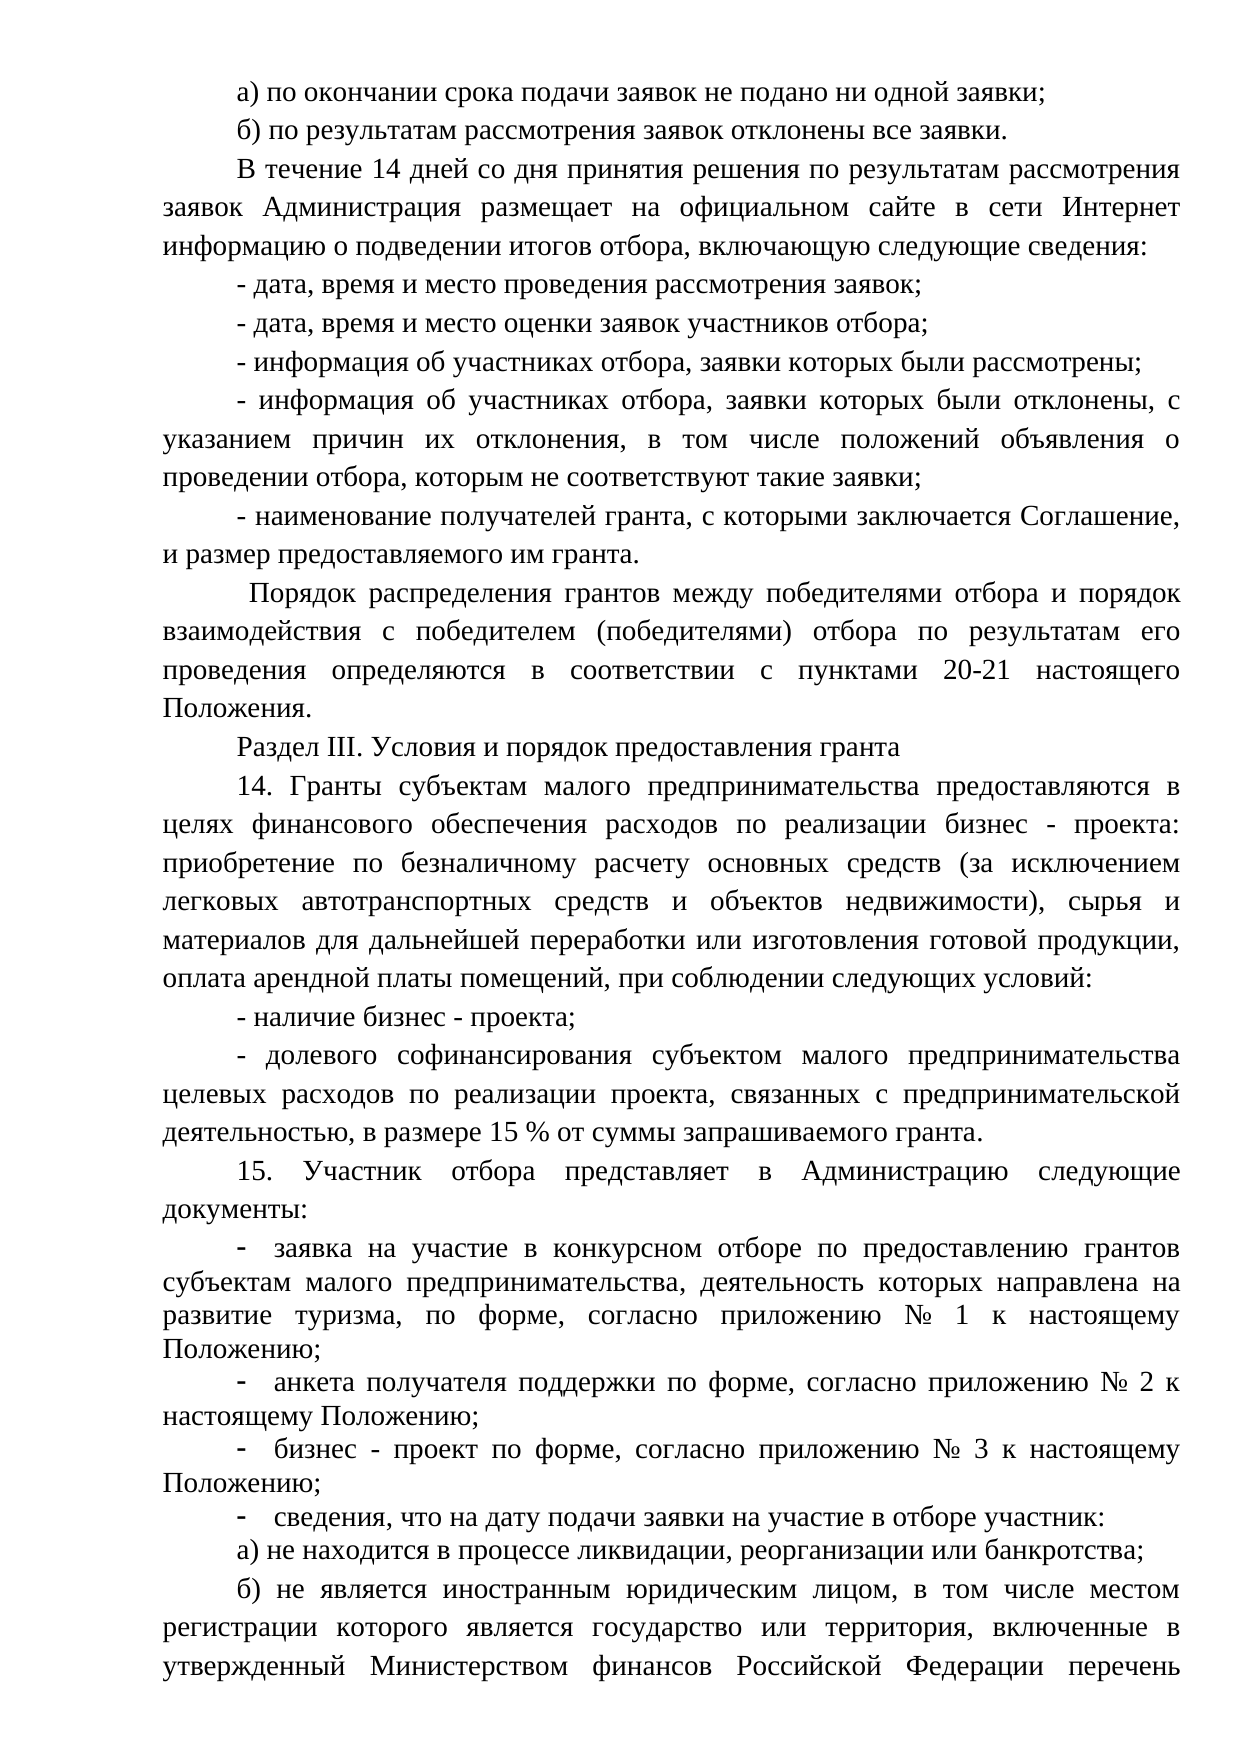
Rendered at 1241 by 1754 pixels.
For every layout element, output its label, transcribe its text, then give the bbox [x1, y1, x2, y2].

list анкета получателя поддержки по форме, согласно приложению № 2 к настоящему Положению; [162, 1364, 1181, 1432]
list заявка на участие в конкурсном отборе по предоставлению грантов субъектам малого предпринимательства, деятельность которых направлена на развитие туризма, по форме, согласно приложению № 1 к настоящему Положению; [162, 1230, 1181, 1364]
text Раздел III. Условия и порядок предоставления гранта [162, 729, 1181, 763]
text а) не находится в процессе ликвидации, реорганизации или банкротства; [162, 1532, 1181, 1566]
text Порядок распределения грантов между победителями отбора и порядок взаимодействия с победителем (победителями) отбора по результатам его проведения определяются в соответствии с пунктами 20-21 настоящего Положения. [162, 575, 1181, 724]
text - информация об участниках отбора, заявки которых были отклонены, с указанием причин их отклонения, в том числе положений объявления о проведении отбора, которым не соответствуют такие заявки; [162, 382, 1181, 493]
text а) по окончании срока подачи заявок не подано ни одной заявки; [162, 74, 1181, 107]
text - наличие бизнес - проекта; [162, 999, 1181, 1032]
text - информация об участниках отбора, заявки которых были рассмотрены; [162, 344, 1181, 377]
text - дата, время и место проведения рассмотрения заявок; [162, 267, 1181, 300]
list бизнес - проект по форме, согласно приложению № 3 к настоящему Положению; [162, 1432, 1181, 1499]
text 15. Участник отбора представляет в Администрацию следующие документы: [162, 1153, 1181, 1225]
text - долевого софинансирования субъектом малого предпринимательства целевых расходов по реализации проекта, связанных с предпринимательской деятельностью, в размере 15 % от суммы запрашиваемого гранта. [162, 1037, 1181, 1148]
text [162, 1571, 1181, 1682]
text В течение 14 дней со дня принятия решения по результатам рассмотрения заявок Администрация размещает на официальном сайте в сети Интернет информацию о подведении итогов отбора, включающую следующие сведения: [162, 151, 1181, 262]
text б) по результатам рассмотрения заявок отклонены все заявки. [162, 112, 1181, 146]
text 14. Гранты субъектам малого предпринимательства предоставляются в целях финансового обеспечения расходов по реализации бизнес - проекта: приобретение по безналичному расчету основных средств (за исключением легковых автотранспортных средств и объектов недвижимости), сырья и материалов для дальнейшей переработки или изготовления готовой продукции, оплата арендной платы помещений, при соблюдении следующих условий: [162, 768, 1181, 994]
text - наименование получателей гранта, с которыми заключается Соглашение, и размер предоставляемого им гранта. [162, 498, 1181, 570]
text - дата, время и место оценки заявок участников отбора; [162, 305, 1181, 339]
list сведения, что на дату подачи заявки на участие в отборе участник: [162, 1499, 1181, 1532]
